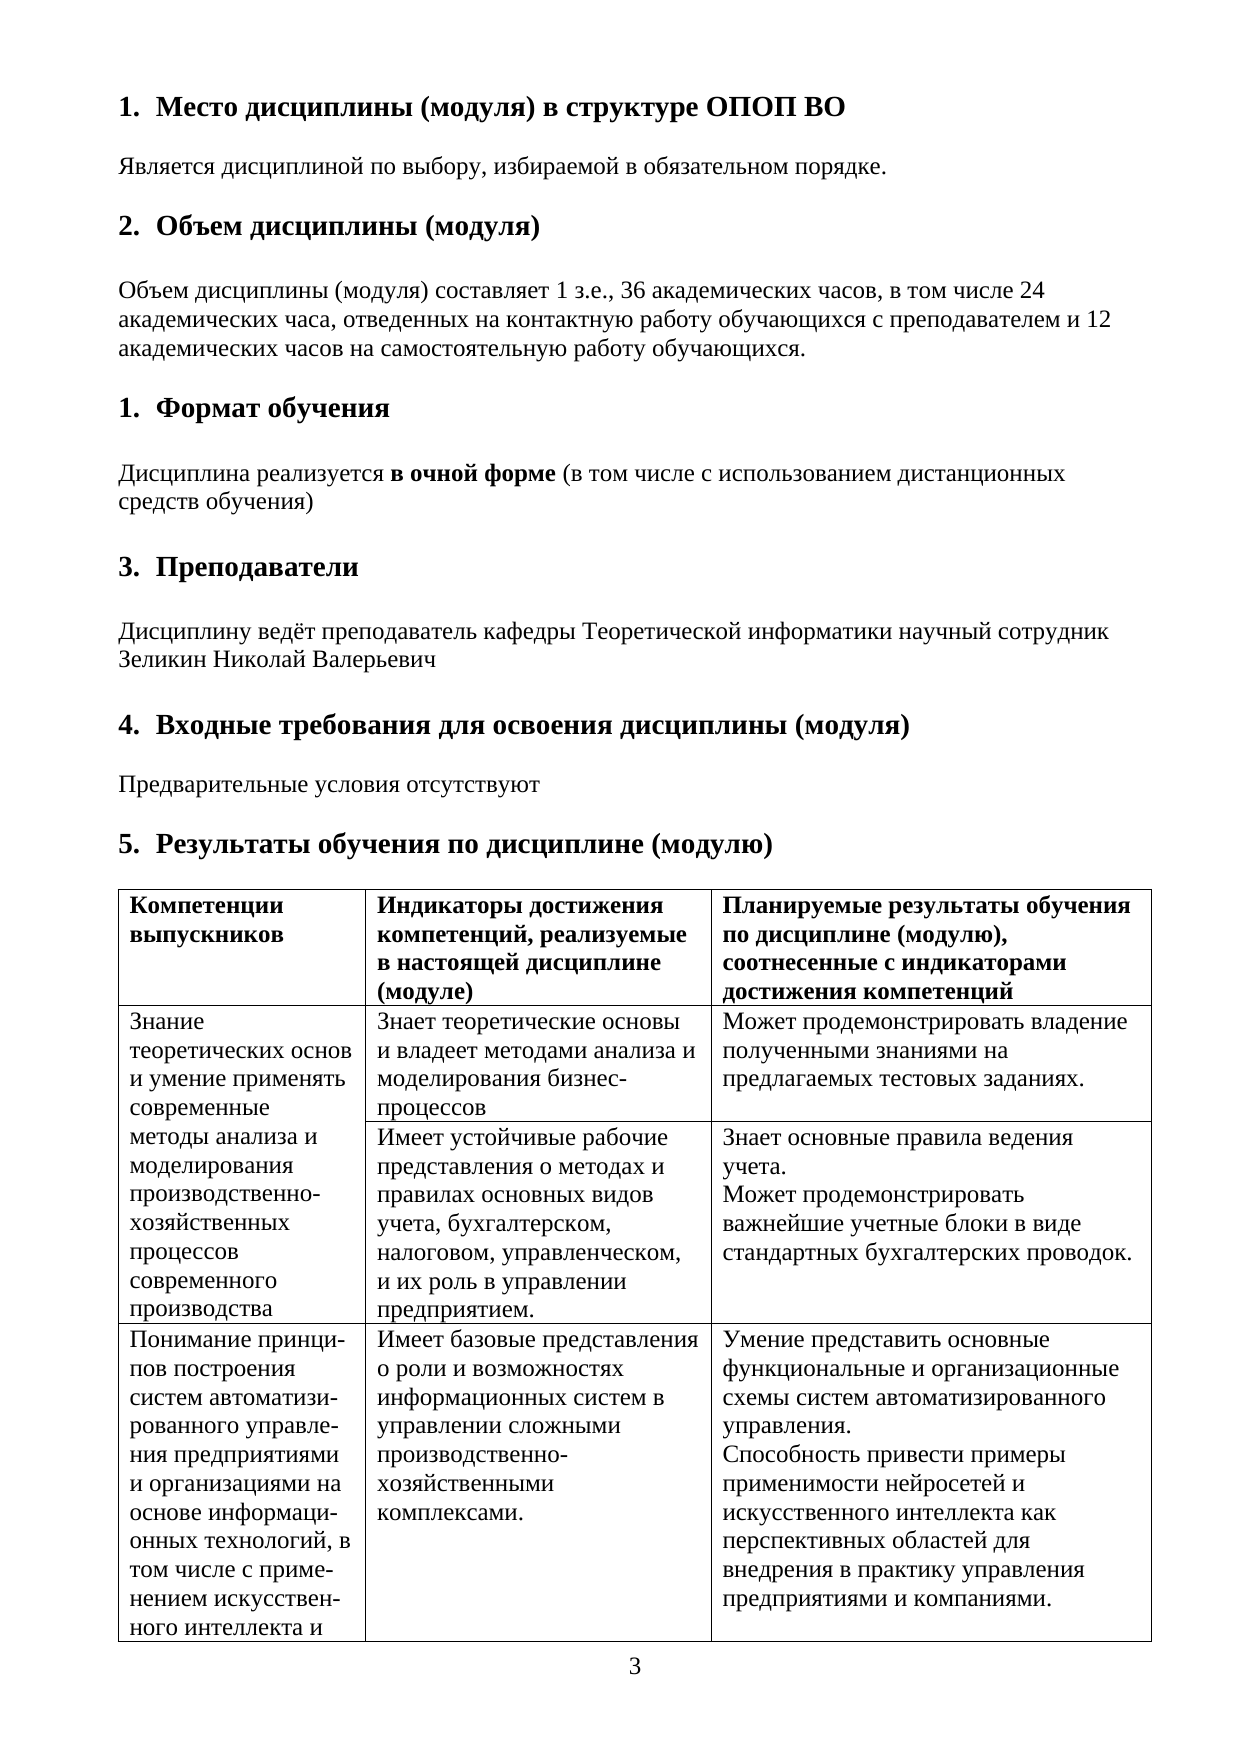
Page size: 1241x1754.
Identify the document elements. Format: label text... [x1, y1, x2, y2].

text Предварительные условия отсутствуют [118, 769, 1152, 798]
table_header Планируемые результаты обучения по дисциплине (модулю), соотнесенные с индикаторами достижения компетенций [712, 890, 1151, 1005]
table_cell Знает теоретические основы и владеет методами анализа и моделирования бизнес-процессов [366, 1006, 711, 1121]
text Объем дисциплины (модуля) составляет 1 з.е., 36 академических часов, в том числе 24 академических часа, отведенных на контактную работу обучающихся с преподавателем и 12 академических часов на самостоятельную работу обучающихся. [118, 276, 1152, 362]
text Является дисциплиной по выбору, избираемой в обязательном порядке. [118, 151, 1152, 180]
table_cell Знание теоретических основ и умение применять современные методы анализа и моделирования производственно-хозяйственных процессов современного производства [119, 1006, 365, 1323]
text Входные требования для освоения дисциплины (модуля) [118, 707, 1152, 740]
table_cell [119, 1324, 365, 1641]
text Дисциплина реализуется в очной форме (в том числе с использованием дистанционных средств обучения) [118, 458, 1152, 515]
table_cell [366, 1324, 711, 1641]
table_cell Знает основные правила ведения учета. Может продемонстрировать важнейшие учетные блоки в виде стандартных бухгалтерских проводок. [712, 1122, 1151, 1323]
text Преподаватели [118, 549, 1152, 582]
text Результаты обучения по дисциплине (модулю) [118, 827, 1152, 860]
table_header Индикаторы достижения компетенций, реализуемые в настоящей дисциплине (модуле) [366, 890, 711, 1005]
text Место дисциплины (модуля) в структуре ОПОП ВО [118, 89, 1152, 122]
text Дисциплину ведёт преподаватель кафедры Теоретической информатики научный сотрудник Зеликин Николай Валерьевич [118, 616, 1152, 673]
table_cell Имеет устойчивые рабочие представления о методах и правилах основных видов учета, бухгалтерском, налоговом, управленческом, и их роль в управлении предприятием. [366, 1122, 711, 1323]
list Формат обучения [118, 391, 1152, 424]
text Объем дисциплины (модуля) [118, 208, 1152, 242]
table_header Компетенции выпускников [119, 890, 365, 1005]
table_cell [712, 1324, 1151, 1641]
table_cell Может продемонстрировать владение полученными знаниями на предлагаемых тестовых заданиях. [712, 1006, 1151, 1121]
